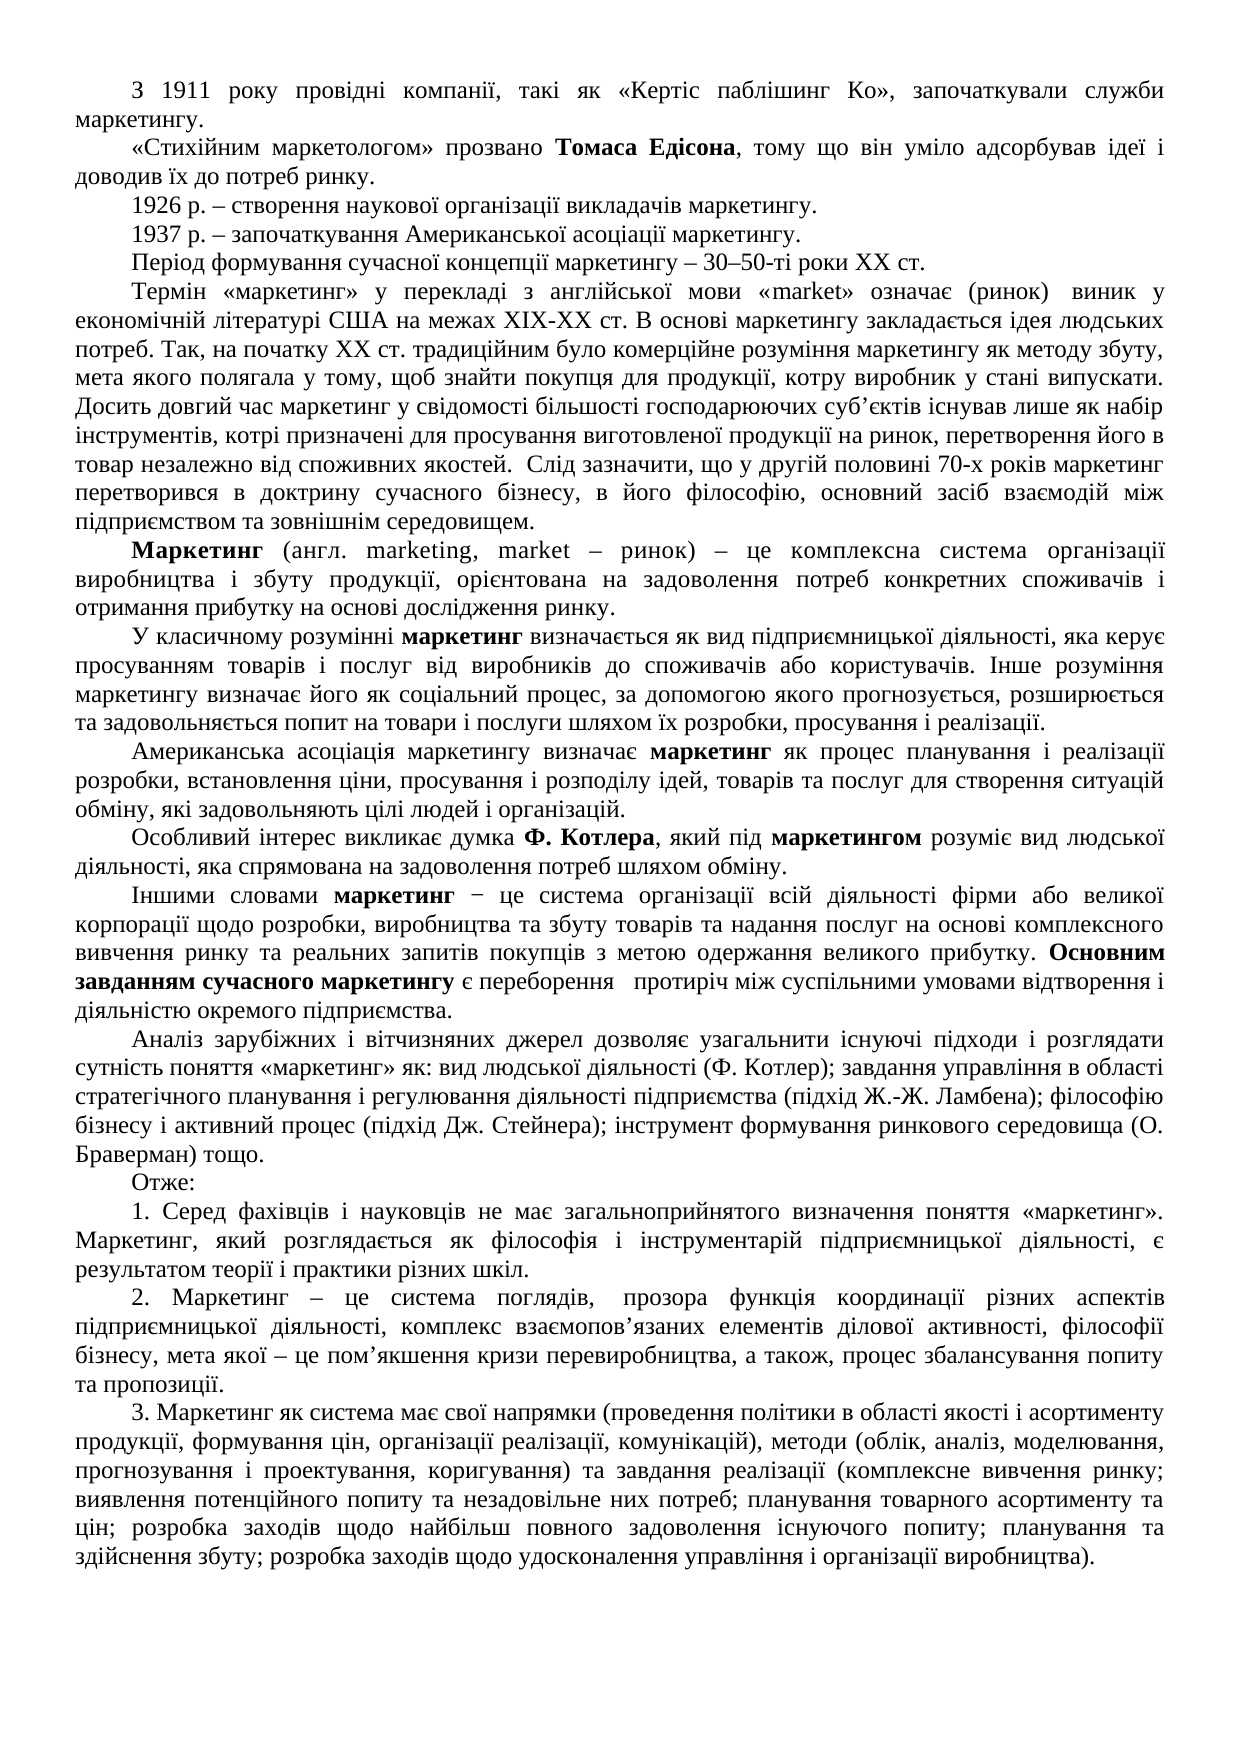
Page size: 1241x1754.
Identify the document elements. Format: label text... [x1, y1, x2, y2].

text Маркетинг (англ. marketing, market – ринок) – це комплексна система організації виробництва і збуту продукції, орієнтована на задоволення потреб конкретних споживачів і отримання прибутку на основі дослідження ринку. [75, 535, 1165, 621]
text Отже: [75, 1167, 1165, 1196]
text «Стихійним маркетологом» прозвано Томаса Едісона, тому що він уміло адсорбував ідеї і доводив їх до потреб ринку. [75, 132, 1165, 190]
text Особливий інтерес викликає думка Ф. Котлера, який під маркетингом розуміє вид людської діяльності, яка спрямована на задоволення потреб шляхом обміну. [75, 822, 1165, 880]
text Американська асоціація маркетингу визначає маркетинг як процес планування і реалізації розробки, встановлення ціни, просування і розподілу ідей, товарів та послуг для створення ситуацій обміну, які задовольняють цілі людей і організацій. [75, 736, 1165, 822]
text Іншими словами маркетинг − це система організації всій діяльності фірми або великої корпорації щодо розробки, виробництва та збуту товарів та надання послуг на основі комплексного вивчення ринку та реальних запитів покупців з метою одержання великого прибутку. Основним завданням сучасного маркетингу є переборення протиріч між суспільними умовами відтворення і діяльністю окремого підприємства. [75, 880, 1165, 1024]
text Період формування сучасної концепції маркетингу – 30–50-ті роки ХХ ст. [75, 247, 1165, 276]
text 2. Маркетинг – це система поглядів, прозора функція координації різних аспектів підприємницької діяльності, комплекс взаємопов’язаних елементів ділової активності, філософії бізнесу, мета якої – це пом’якшення кризи перевиробництва, а також, процес збалансування попиту та пропозиції. [75, 1282, 1165, 1397]
text З 1911 року провідні компанії, такі як «Кертіс паблішинг Ко», започаткували служби маркетингу. [75, 75, 1165, 132]
text Аналіз зарубіжних і вітчизняних джерел дозволяє узагальнити існуючі підходи і розглядати сутність поняття «маркетинг» як: вид людської діяльності (Ф. Котлер); завдання управління в області стратегічного планування і регулювання діяльності підприємства (підхід Ж.-Ж. Ламбена); філософію бізнесу і активний процес (підхід Дж. Стейнера); інструмент формування ринкового середовища (О. Браверман) тощо. [75, 1024, 1165, 1167]
text У класичному розумінні маркетинг визначається як вид підприємницької діяльності, яка керує просуванням товарів і послуг від виробників до споживачів або користувачів. Інше розуміння маркетингу визначає його як соціальний процес, за допомогою якого прогнозується, розширюється та задовольняється попит на товари і послуги шляхом їх розробки, просування і реалізації. [75, 621, 1165, 736]
text 3. Маркетинг як система має свої напрямки (проведення політики в області якості і асортименту продукції, формування цін, організації реалізації, комунікацій), методи (облік, аналіз, моделювання, прогнозування і проектування, коригування) та завдання реалізації (комплексне вивчення ринку; виявлення потенційного попиту та незадовільне них потреб; планування товарного асортименту та цін; розробка заходів щодо найбільш повного задоволення існуючого попиту; планування та здійснення збуту; розробка заходів щодо удосконалення управління і організації виробництва). [75, 1397, 1165, 1570]
text Термін «маркетинг» у перекладі з англійської мови «market» означає (ринок) виник у економічній літературі США на межах XIX-XX ст. В основі маркетингу закладається ідея людських потреб. Так, на початку XX ст. традиційним було комерційне розуміння маркетингу як методу збуту, мета якого полягала у тому, щоб знайти покупця для продукції, котру виробник у стані випускати. Досить довгий час маркетинг у свідомості більшості господарюючих суб’єктів існував лише як набір інструментів, котрі призначені для просування виготовленої продукції на ринок, перетворення його в товар незалежно від споживних якостей. Слід зазначити, що у другій половині 70-х років маркетинг перетворився в доктрину сучасного бізнесу, в його філософію, основний засіб взаємодій між підприємством та зовнішнім середовищем. [75, 276, 1165, 535]
text 1. Серед фахівців і науковців не має загальноприйнятого визначення поняття «маркетинг». Маркетинг, який розглядається як філософія і інструментарій підприємницької діяльності, є результатом теорії і практики різних шкіл. [75, 1196, 1165, 1282]
text 1937 р. – започаткування Американської асоціації маркетингу. [75, 219, 1165, 247]
text 1926 р. – створення наукової організації викладачів маркетингу. [75, 190, 1165, 219]
